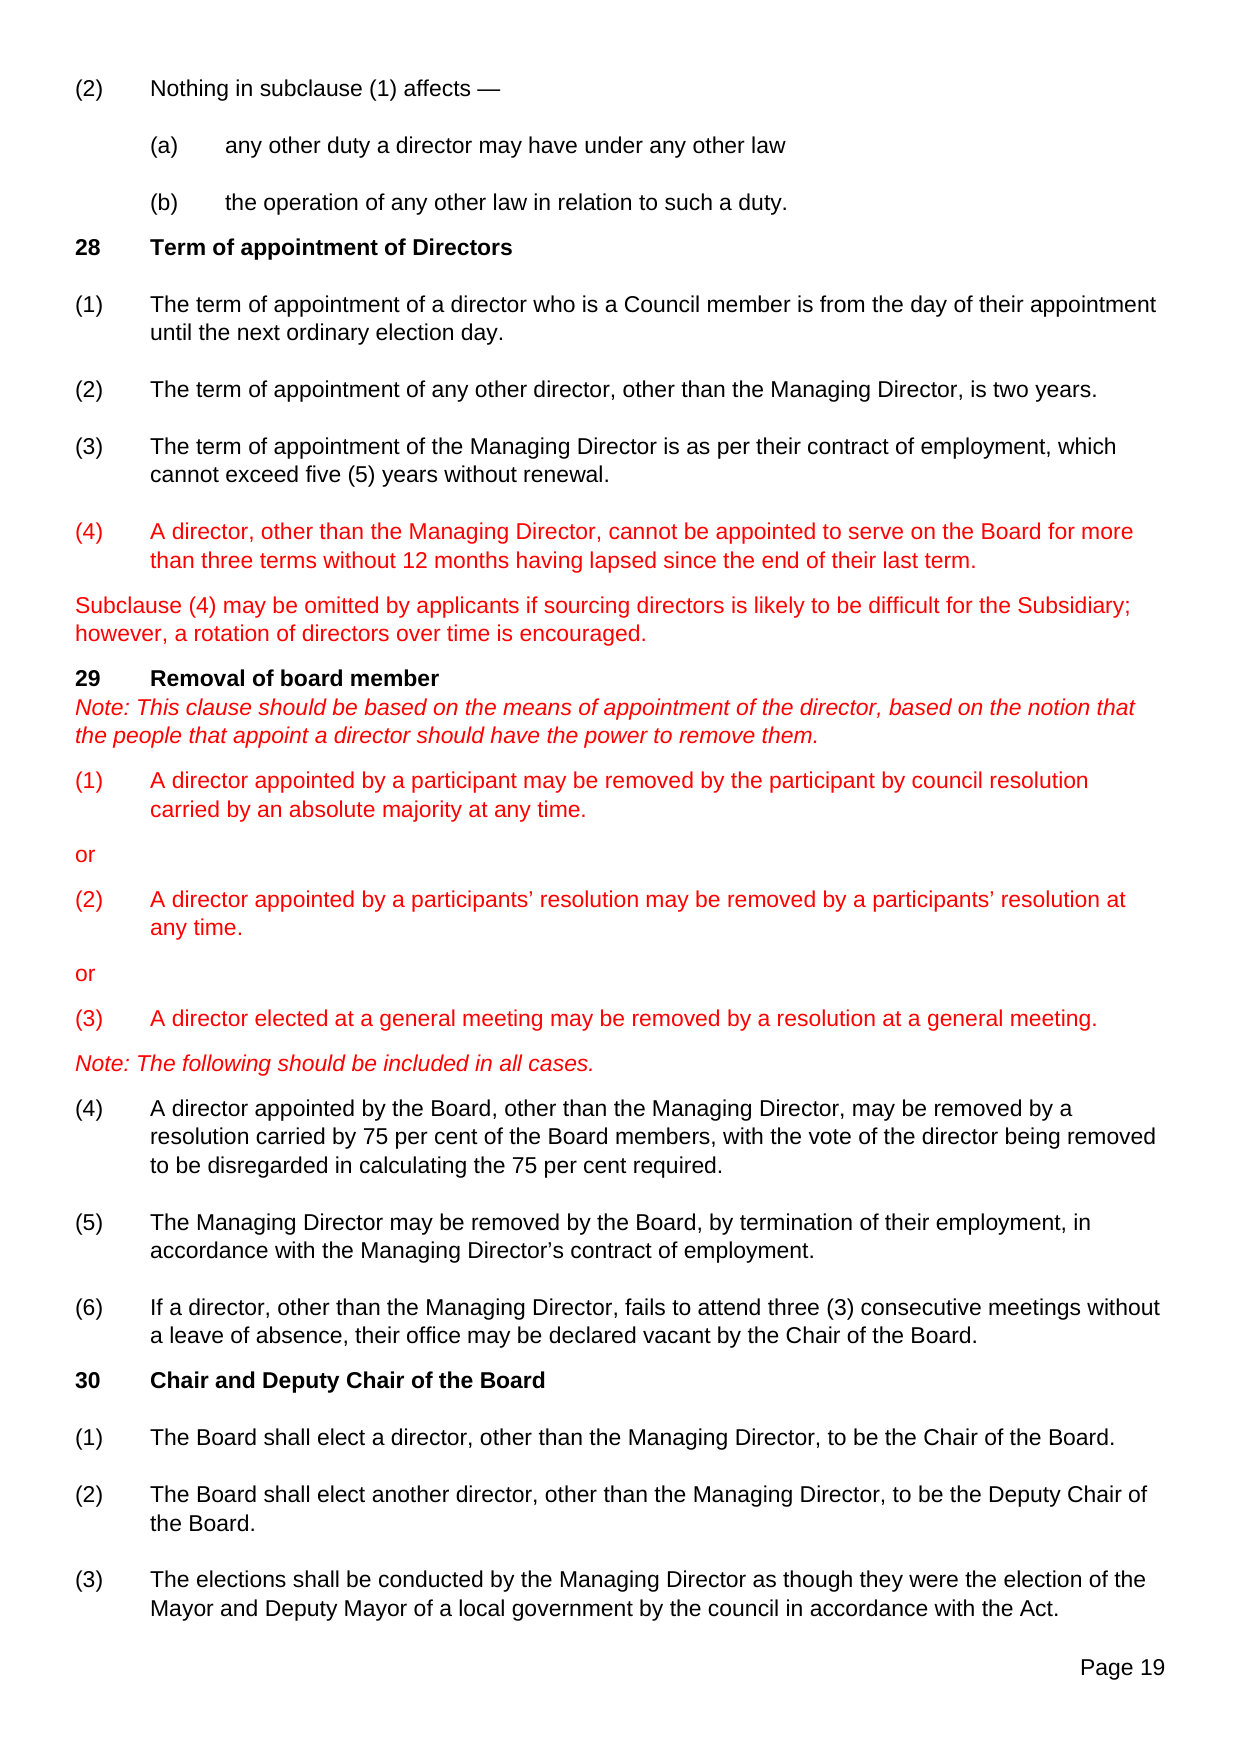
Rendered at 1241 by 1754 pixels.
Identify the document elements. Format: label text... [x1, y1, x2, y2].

list A director, other than the Managing Director, cannot be appointed to serve on the Board for more than three terms without 12 months having lapsed since the end of their last term. [75, 518, 1165, 573]
list A director appointed by a participants’ resolution may be removed by a participants’ resolution at any time. [75, 886, 1165, 941]
text Note: This clause should be based on the means of appointment of the director, based on the notion that the people that appoint a director should have the power to remove them. [75, 694, 1165, 748]
list A director appointed by a participant may be removed by the participant by council resolution carried by an absolute majority at any time. [75, 767, 1165, 822]
list The elections shall be conducted by the Managing Director as though they were the election of the Mayor and Deputy Mayor of a local government by the council in accordance with the Act. [75, 1566, 1165, 1621]
list The term of appointment of any other director, other than the Managing Director, is two years. [75, 376, 1165, 402]
text Note: The following should be included in all cases. [75, 1050, 1165, 1076]
text or [75, 841, 1165, 867]
subtitle Chair and Deputy Chair of the Board [75, 1367, 1165, 1422]
list If a director, other than the Managing Director, fails to attend three (3) consecutive meetings without a leave of absence, their office may be declared vacant by the Chair of the Board. [75, 1294, 1165, 1349]
list The term of appointment of a director who is a Council member is from the day of their appointment until the next ordinary election day. [75, 291, 1165, 346]
list any other duty a director may have under any other law [150, 132, 1165, 158]
list The Managing Director may be removed by the Board, by termination of their employment, in accordance with the Managing Director’s contract of employment. [75, 1208, 1165, 1263]
text or [75, 959, 1165, 986]
list A director appointed by the Board, other than the Managing Director, may be removed by a resolution carried by 75 per cent of the Board members, with the vote of the director being removed to be disregarded in calculating the 75 per cent required. [75, 1095, 1165, 1178]
subtitle Term of appointment of Directors [75, 234, 1165, 289]
list The term of appointment of the Managing Director is as per their contract of employment, which cannot exceed five (5) years without renewal. [75, 433, 1165, 488]
list the operation of any other law in relation to such a duty. [150, 189, 1165, 215]
list The Board shall elect another director, other than the Managing Director, to be the Deputy Chair of the Board. [75, 1481, 1165, 1536]
list Nothing in subclause (1) affects — [75, 75, 1165, 101]
list The Board shall elect a director, other than the Managing Director, to be the Chair of the Board. [75, 1424, 1165, 1451]
list A director elected at a general meeting may be removed by a resolution at a general meeting. [75, 1004, 1165, 1031]
subtitle Removal of board member [75, 665, 1165, 692]
text Subclause (4) may be omitted by applicants if sourcing directors is likely to be difficult for the Subsidiary; however, a rotation of directors over time is encouraged. [75, 592, 1165, 647]
